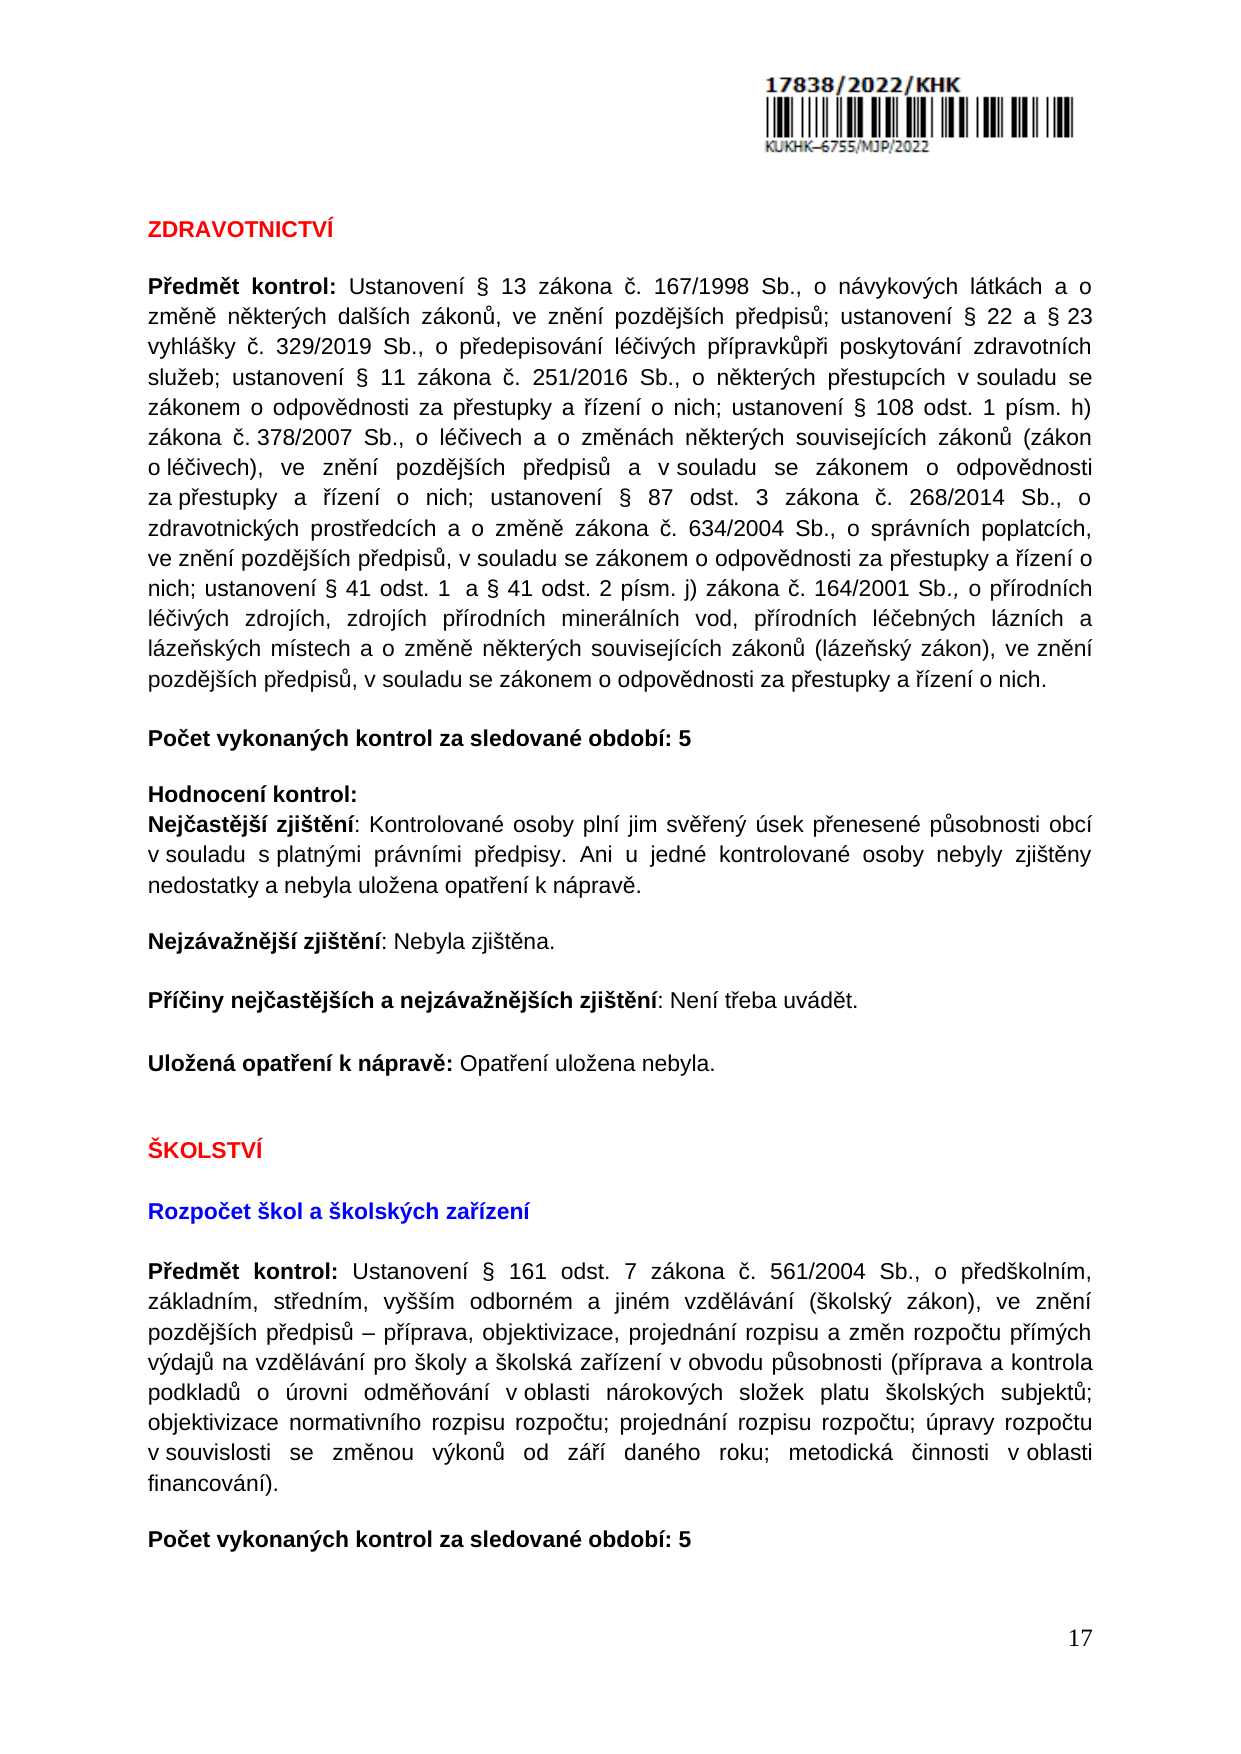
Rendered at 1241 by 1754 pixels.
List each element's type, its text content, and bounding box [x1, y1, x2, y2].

text Předmět kontrol: Ustanovení § 161 odst. 7 zákona č. 561/2004 Sb., o předškolním, základním, středním, vyšším odborném a jiném vzdělávání (školský zákon), ve znění pozdějších předpisů – příprava, objektivizace, projednání rozpisu a změn rozpočtu přímých výdajů na vzdělávání pro školy a školská zařízení v obvodu působnosti (příprava a kontrola podkladů o úrovni odměňování v oblasti nárokových složek platu školských subjektů; objektivizace normativního rozpisu rozpočtu; projednání rozpisu rozpočtu; úpravy rozpočtu v souvislosti se změnou výkonů od září daného roku; metodická činnosti v oblasti financování). [148, 1258, 1093, 1496]
text Příčiny nejčastějších a nejzávažnějších zjištění: Není třeba uvádět. [148, 987, 1093, 1013]
text Předmět kontrol: Ustanovení § 13 zákona č. 167/1998 Sb., o návykových látkách a o změně některých dalších zákonů, ve znění pozdějších předpisů; ustanovení § 22 a § 23 vyhlášky č. 329/2019 Sb., o předepisování léčivých přípravkůpři poskytování zdravotních služeb; ustanovení § 11 zákona č. 251/2016 Sb., o některých přestupcích v souladu se zákonem o odpovědnosti za přestupky a řízení o nich; ustanovení § 108 odst. 1 písm. h) zákona č. 378/2007 Sb., o léčivech a o změnách některých souvisejících zákonů (zákon o léčivech), ve znění pozdějších předpisů a v souladu se zákonem o odpovědnosti za přestupky a řízení o nich; ustanovení § 87 odst. 3 zákona č. 268/2014 Sb., o zdravotnických prostředcích a o změně zákona č. 634/2004 Sb., o správních poplatcích, ve znění pozdějších předpisů, v souladu se zákonem o odpovědnosti za přestupky a řízení o nich; ustanovení § 41 odst. 1 a § 41 odst. 2 písm. j) zákona č. 164/2001 Sb., o přírodních léčivých zdrojích, zdrojích přírodních minerálních vod, přírodních léčebných lázních a lázeňských místech a o změně některých souvisejících zákonů (lázeňský zákon), ve znění pozdějších předpisů, v souladu se zákonem o odpovědnosti za přestupky a řízení o nich. [148, 273, 1093, 692]
text Uložená opatření k nápravě: Opatření uložena nebyla. [148, 1050, 1093, 1077]
text Počet vykonaných kontrol za sledované období: 5 [148, 724, 1093, 751]
text Počet vykonaných kontrol za sledované období: 5 [148, 1526, 1093, 1552]
text ŠKOLSTVÍ [148, 1137, 1093, 1163]
text ZDRAVOTNICTVÍ [148, 216, 1093, 243]
text Rozpočet škol a školských zařízení [148, 1198, 1093, 1224]
picture [760, 73, 1075, 162]
text Nejčastější zjištění: Kontrolované osoby plní jim svěřený úsek přenesené působnosti obcí v souladu s platnými právními předpisy. Ani u jedné kontrolované osoby nebyly zjištěny nedostatky a nebyla uložena opatření k nápravě. [148, 811, 1093, 898]
text Hodnocení kontrol: [148, 781, 1093, 807]
text Nejzávažnější zjištění: Nebyla zjištěna. [148, 928, 1093, 954]
